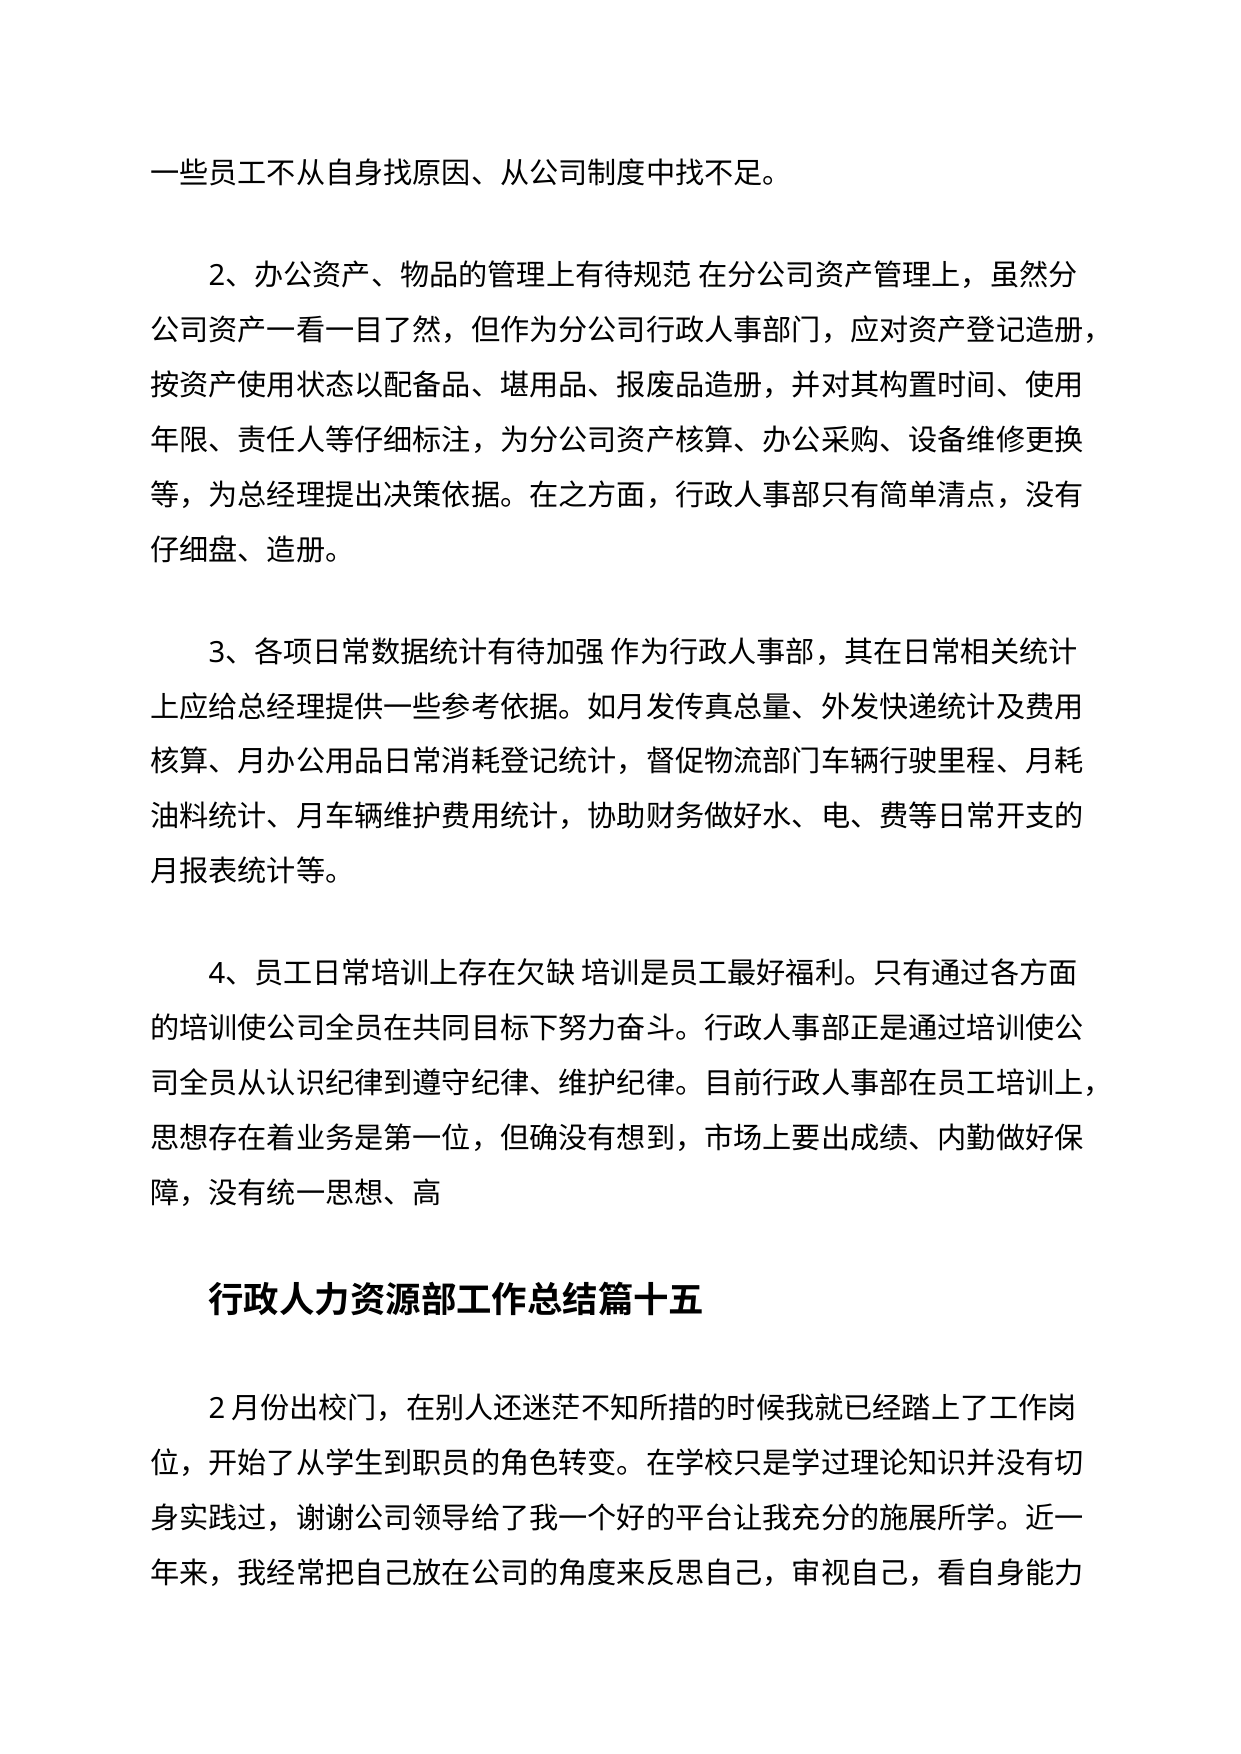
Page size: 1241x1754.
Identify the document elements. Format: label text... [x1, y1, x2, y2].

text 3、各项日常数据统计有待加强 作为行政人事部，其在日常相关统计上应给总经理提供一些参考依据。如月发传真总量、外发快递统计及费用核算、月办公用品日常消耗登记统计，督促物流部门车辆行驶里程、月耗油料统计、月车辆维护费用统计，协助财务做好水、电、费等日常开支的月报表统计等。 [150, 628, 1090, 890]
text 4、员工日常培训上存在欠缺 培训是员工最好福利。只有通过各方面的培训使公司全员在共同目标下努力奋斗。行政人事部正是通过培训使公司全员从认识纪律到遵守纪律、维护纪律。目前行政人事部在员工培训上，思想存在着业务是第一位，但确没有想到，市场上要出成绩、内勤做好保障，没有统一思想、高 [150, 949, 1090, 1212]
text 2、办公资产、物品的管理上有待规范 在分公司资产管理上，虽然分公司资产一看一目了然，但作为分公司行政人事部门，应对资产登记造册，按资产使用状态以配备品、堪用品、报废品造册，并对其构置时间、使用年限、责任人等仔细标注，为分公司资产核算、办公采购、设备维修更换等，为总经理提出决策依据。在之方面，行政人事部只有简单清点，没有仔细盘、造册。 [150, 252, 1090, 569]
text 行政人力资源部工作总结篇十五 [150, 1271, 1090, 1322]
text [150, 1384, 1090, 1592]
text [150, 150, 1090, 192]
